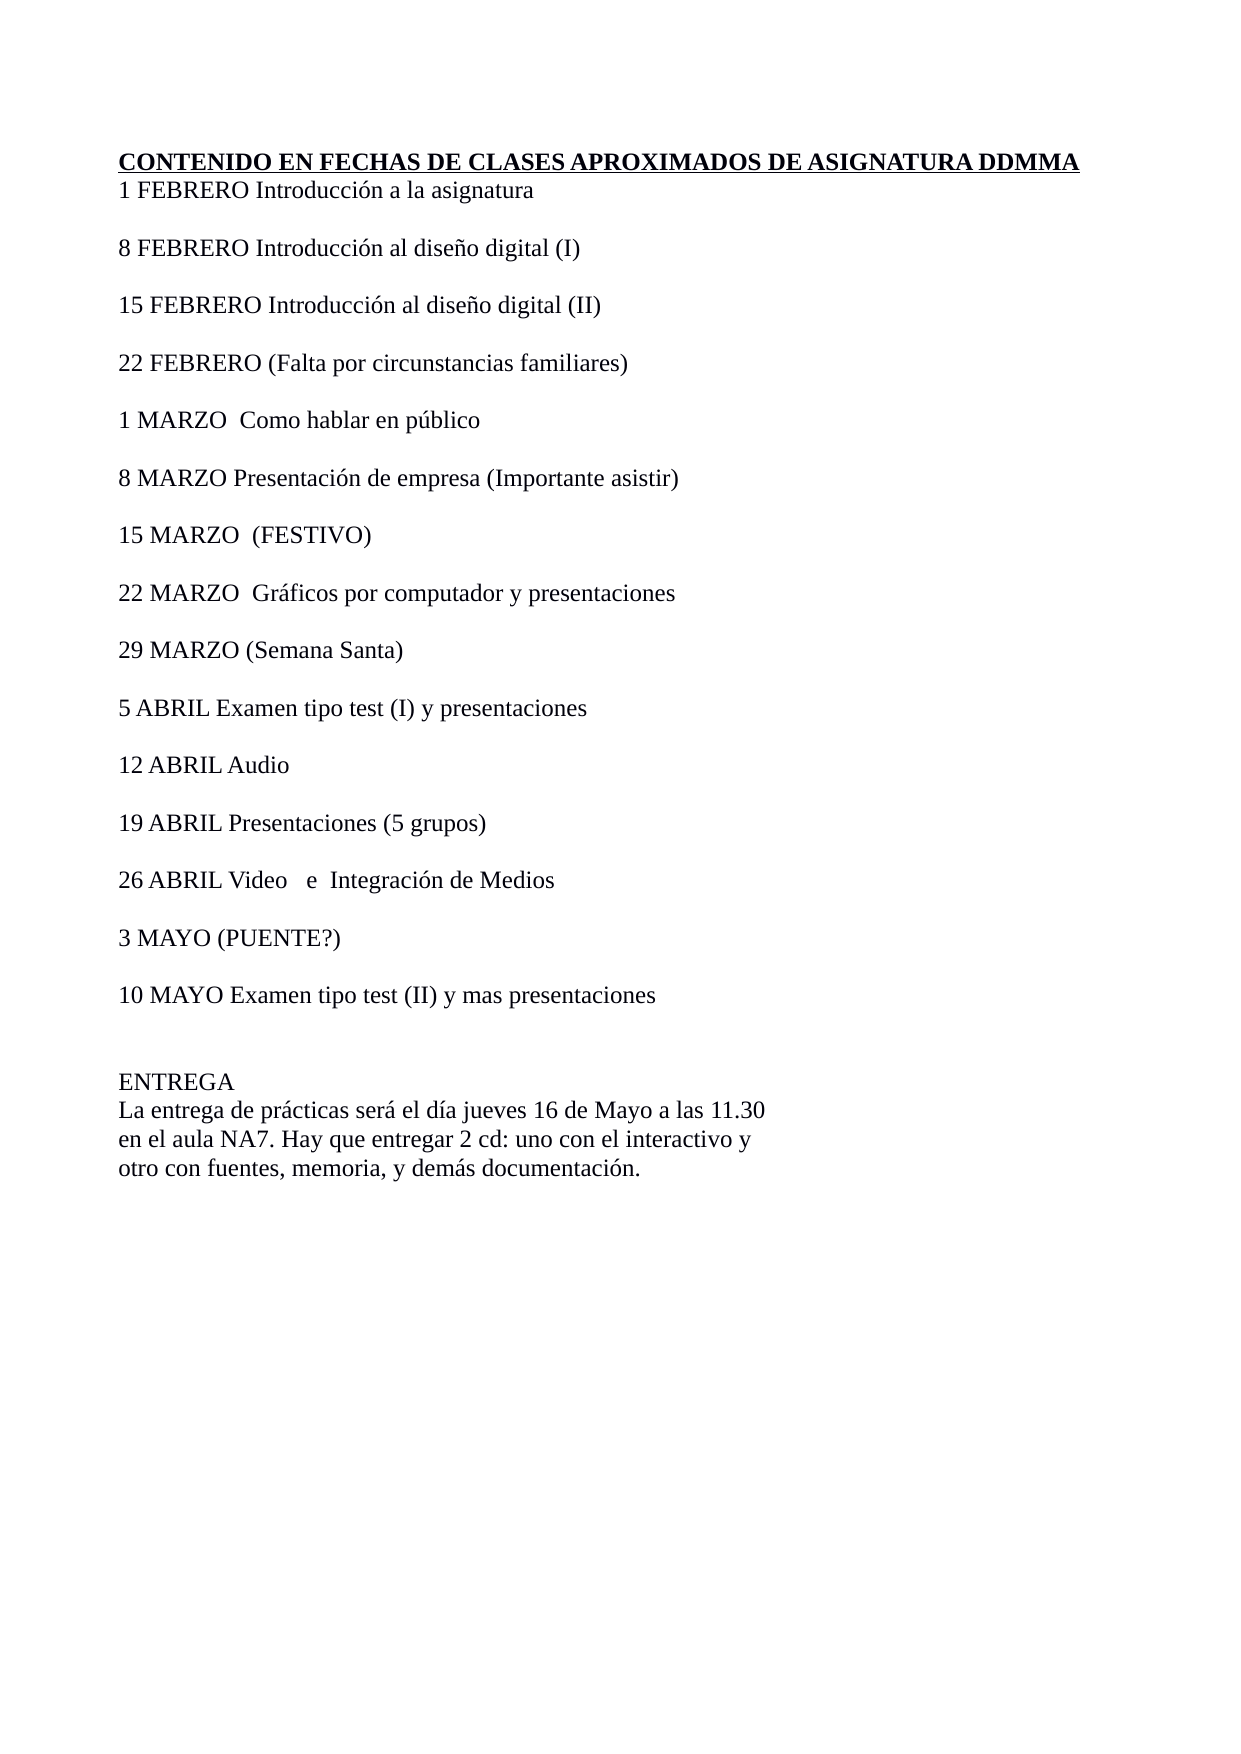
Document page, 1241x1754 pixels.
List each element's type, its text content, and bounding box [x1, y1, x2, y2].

text 3 MAYO (PUENTE?) [118, 923, 1122, 952]
text 5 ABRIL Examen tipo test (I) y presentaciones [118, 693, 1122, 722]
text 15 MARZO (FESTIVO) [118, 521, 1122, 549]
text en el aula NA7. Hay que entregar 2 cd: uno con el interactivo y [118, 1124, 1122, 1153]
text 29 MARZO (Semana Santa) [118, 636, 1122, 664]
text 8 MARZO Presentación de empresa (Importante asistir) [118, 463, 1122, 492]
text La entrega de prácticas será el día jueves 16 de Mayo a las 11.30 [118, 1096, 1122, 1124]
text ENTREGA [118, 1067, 1122, 1096]
text 1 MARZO Como hablar en público [118, 406, 1122, 434]
text 26 ABRIL Video e Integración de Medios [118, 866, 1122, 894]
text 22 FEBRERO (Falta por circunstancias familiares) [118, 348, 1122, 377]
text 12 ABRIL Audio [118, 751, 1122, 779]
text otro con fuentes, memoria, y demás documentación. [118, 1153, 1122, 1182]
text 19 ABRIL Presentaciones (5 grupos) [118, 808, 1122, 837]
text 22 MARZO Gráficos por computador y presentaciones [118, 578, 1122, 607]
text CONTENIDO EN FECHAS DE CLASES APROXIMADOS DE ASIGNATURA DDMMA [118, 147, 1122, 176]
text 1 FEBRERO Introducción a la asignatura [118, 176, 1122, 204]
text 10 MAYO Examen tipo test (II) y mas presentaciones [118, 981, 1122, 1009]
text 8 FEBRERO Introducción al diseño digital (I) [118, 233, 1122, 262]
text 15 FEBRERO Introducción al diseño digital (II) [118, 291, 1122, 319]
